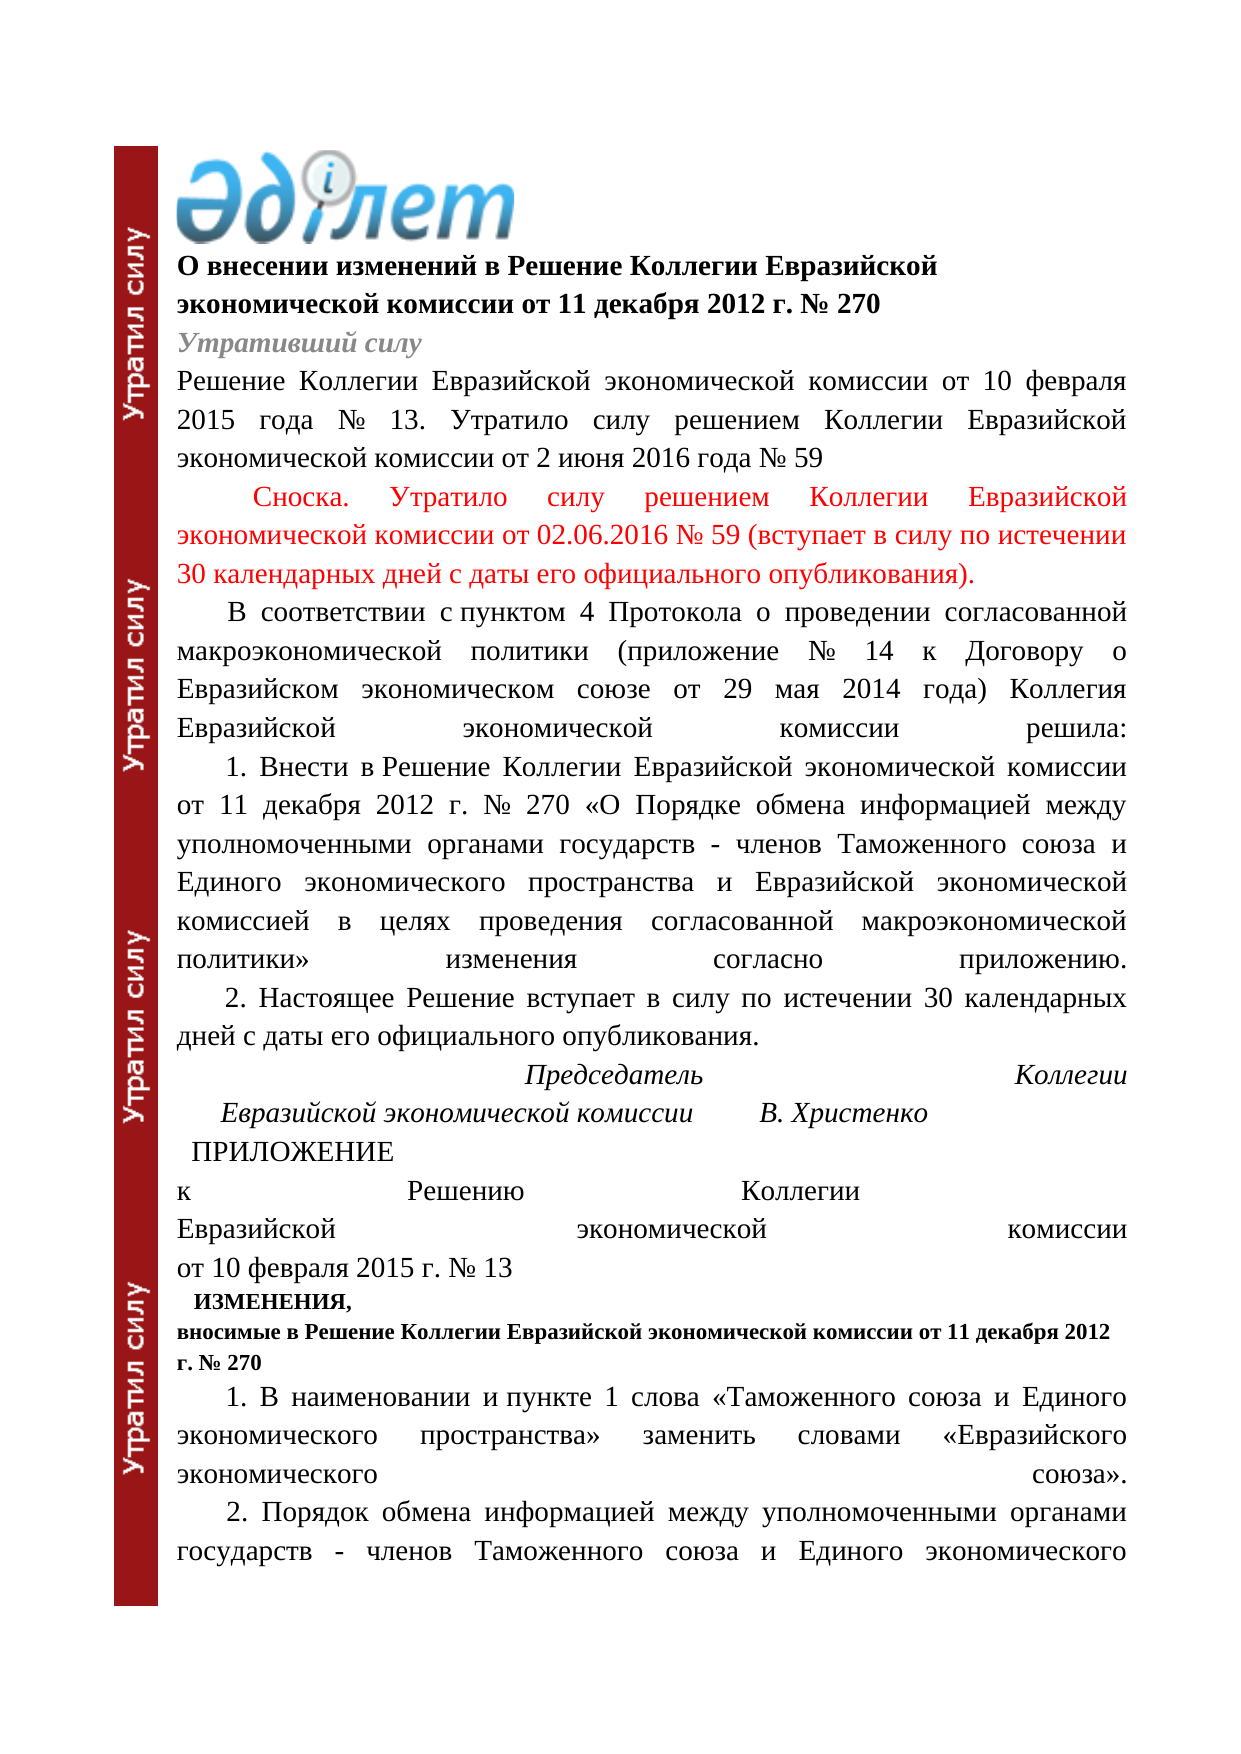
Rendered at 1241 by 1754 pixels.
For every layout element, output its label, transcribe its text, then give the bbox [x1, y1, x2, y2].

picture [114, 1567, 158, 1606]
text Утративший силу [112, 325, 1128, 358]
text к Решению Коллегии Евразийской экономической комиссии от 10 февраля 2015 г. № 13 [112, 1173, 1128, 1283]
picture [176, 150, 515, 244]
text Сноска. Утратило силу решением Коллегии Евразийской экономической комиссии от 02.06.2016 № 59 (вступает в силу по истечении 30 календарных дней с даты его официального опубликования). [112, 479, 1128, 589]
picture [114, 1283, 158, 1288]
picture [114, 474, 158, 479]
text В соответствии с пунктом 4 Протокола о проведении согласованной макроэкономической политики (приложение № 14 к Договору о Евразийском экономическом союзе от 29 мая 2014 года) Коллегия Евразийской экономической комиссии решила: 1. Внести в Решение Коллегии Евразийской экономической комиссии от 11 декабря 2012 г. № 270 «О Порядке обмена информацией между уполномоченными органами государств - членов Таможенного союза и Единого экономического пространства и Евразийской экономической комиссией в целях проведения согласованной макроэкономической политики» изменения согласно приложению. 2. Настоящее Решение вступает в силу по истечении 30 календарных дней с даты его официального опубликования. [112, 594, 1128, 1052]
text Председатель Коллегии Евразийской экономической комиссии В. Христенко [112, 1057, 1128, 1129]
picture [114, 1129, 158, 1134]
text ПРИЛОЖЕНИЕ [112, 1134, 1128, 1168]
picture [114, 358, 158, 363]
text О внесении изменений в Решение Коллегии Евразийской экономической комиссии от 11 декабря 2012 г. № 270 [112, 248, 1128, 320]
picture [114, 146, 158, 248]
picture [114, 1052, 158, 1057]
picture [114, 589, 158, 594]
picture [114, 1375, 158, 1379]
picture [114, 320, 158, 325]
picture [114, 1168, 158, 1173]
text ИЗМЕНЕНИЯ, вносимые в Решение Коллегии Евразийской экономической комиссии от 11 декабря 2012 г. № 270 [112, 1288, 1128, 1375]
text Решение Коллегии Евразийской экономической комиссии от 10 февраля 2015 года № 13. Утратило силу решением Коллегии Евразийской экономической комиссии от 2 июня 2016 года № 59 [112, 363, 1128, 474]
